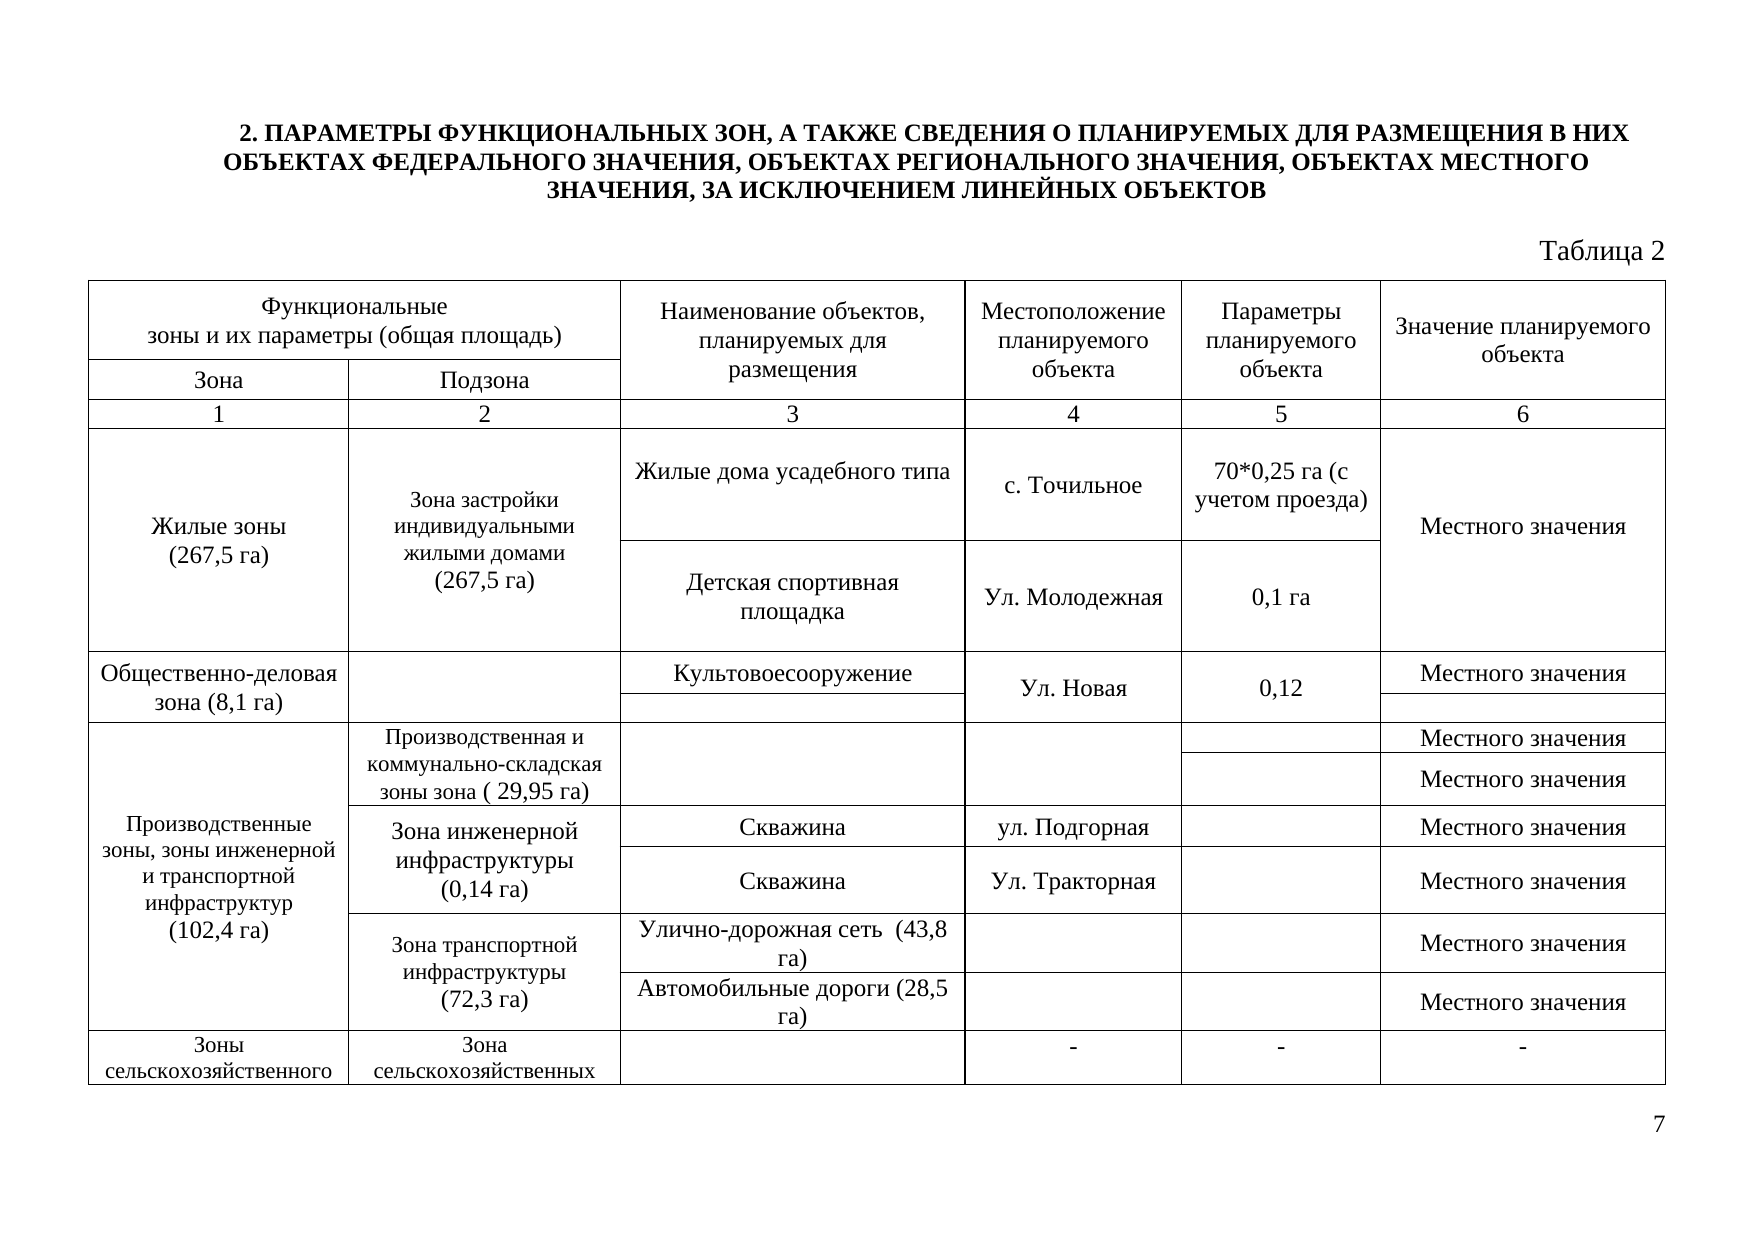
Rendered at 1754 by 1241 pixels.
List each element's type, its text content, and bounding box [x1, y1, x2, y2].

table_cell - [966, 1031, 1181, 1084]
table_cell 4 [966, 400, 1181, 428]
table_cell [89, 1031, 348, 1084]
table_header Местоположение планируемого объекта [966, 281, 1181, 398]
table_cell Улично-дорожная сеть (43,8 га) [621, 914, 964, 972]
table_cell [1182, 973, 1380, 1030]
table_header Функциональные зоны и их параметры (общая площадь) [89, 281, 620, 359]
text 2. параметры функциональных зон, а также сведения о планируемых для размещения в них объектах федерального значения, объектах регионального значения, объектах местного значения, за исключением линейных объектов [148, 118, 1665, 204]
text Таблица 2 [89, 233, 1665, 267]
table_cell Скважина [621, 847, 964, 913]
table_cell Скважина [621, 806, 964, 846]
table_cell Ул. Новая [966, 652, 1181, 722]
table_cell Ул. Молодежная [966, 541, 1181, 651]
table_header Значение планируемого объекта [1381, 281, 1665, 398]
table_cell [621, 1031, 964, 1084]
table_header Параметры планируемого объекта [1182, 281, 1380, 398]
table_cell [1182, 806, 1380, 846]
table_cell [966, 914, 1181, 972]
table_cell 5 [1182, 400, 1380, 428]
table_cell - [1381, 1031, 1665, 1084]
table_cell с. Точильное [966, 429, 1181, 540]
table_cell Местного значения [1381, 847, 1665, 913]
table_cell - [1182, 1031, 1380, 1084]
table_cell [1182, 914, 1380, 972]
table_cell Зона застройки индивидуальными жилыми домами (267,5 га) [349, 429, 620, 651]
table_cell [966, 973, 1181, 1030]
table_header Наименование объектов, планируемых для размещения [621, 281, 964, 398]
table_cell Автомобильные дороги (28,5 га) [621, 973, 964, 1030]
table_cell Местного значения [1381, 806, 1665, 846]
table_cell Общественно-деловая зона (8,1 га) [89, 652, 348, 722]
table_cell Культовоесооружение [621, 652, 964, 692]
table_cell 3 [621, 400, 964, 428]
table_cell [1182, 847, 1380, 913]
table_cell Жилые дома усадебного типа [621, 429, 964, 540]
table_cell Детская спортивная площадка [621, 541, 964, 651]
table_cell ул. Подгорная [966, 806, 1181, 846]
table_cell 0,12 [1182, 652, 1380, 722]
table_cell Местного значения [1381, 429, 1665, 651]
table_cell [966, 723, 1181, 805]
table_cell Местного значения [1381, 753, 1665, 805]
table_cell [349, 652, 620, 722]
table_cell Местного значения [1381, 973, 1665, 1030]
table_cell [621, 723, 964, 805]
table_cell [1182, 753, 1380, 805]
table_cell Подзона [349, 360, 620, 398]
table_cell Местного значения [1381, 723, 1665, 752]
table_cell Зона транспортной инфраструктуры (72,3 га) [349, 914, 620, 1030]
table_cell Производственная и коммунально-складская зоны зона ( 29,95 га) [349, 723, 620, 805]
table_cell 6 [1381, 400, 1665, 428]
table_cell [621, 694, 964, 722]
table_cell Зона [89, 360, 348, 398]
table_cell 0,1 га [1182, 541, 1380, 651]
table_cell 2 [349, 400, 620, 428]
table_cell Ул. Тракторная [966, 847, 1181, 913]
table_cell [1381, 694, 1665, 722]
table_cell Местного значения [1381, 914, 1665, 972]
table_cell 1 [89, 400, 348, 428]
table_cell Жилые зоны (267,5 га) [89, 429, 348, 651]
table_cell Производственные зоны, зоны инженерной и транспортной инфраструктур (102,4 га) [89, 723, 348, 1030]
table_cell [1182, 723, 1380, 752]
table_cell Местного значения [1381, 652, 1665, 692]
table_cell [349, 1031, 620, 1084]
table_cell 70*0,25 га (с учетом проезда) [1182, 429, 1380, 540]
table_cell Зона инженерной инфраструктуры (0,14 га) [349, 806, 620, 913]
